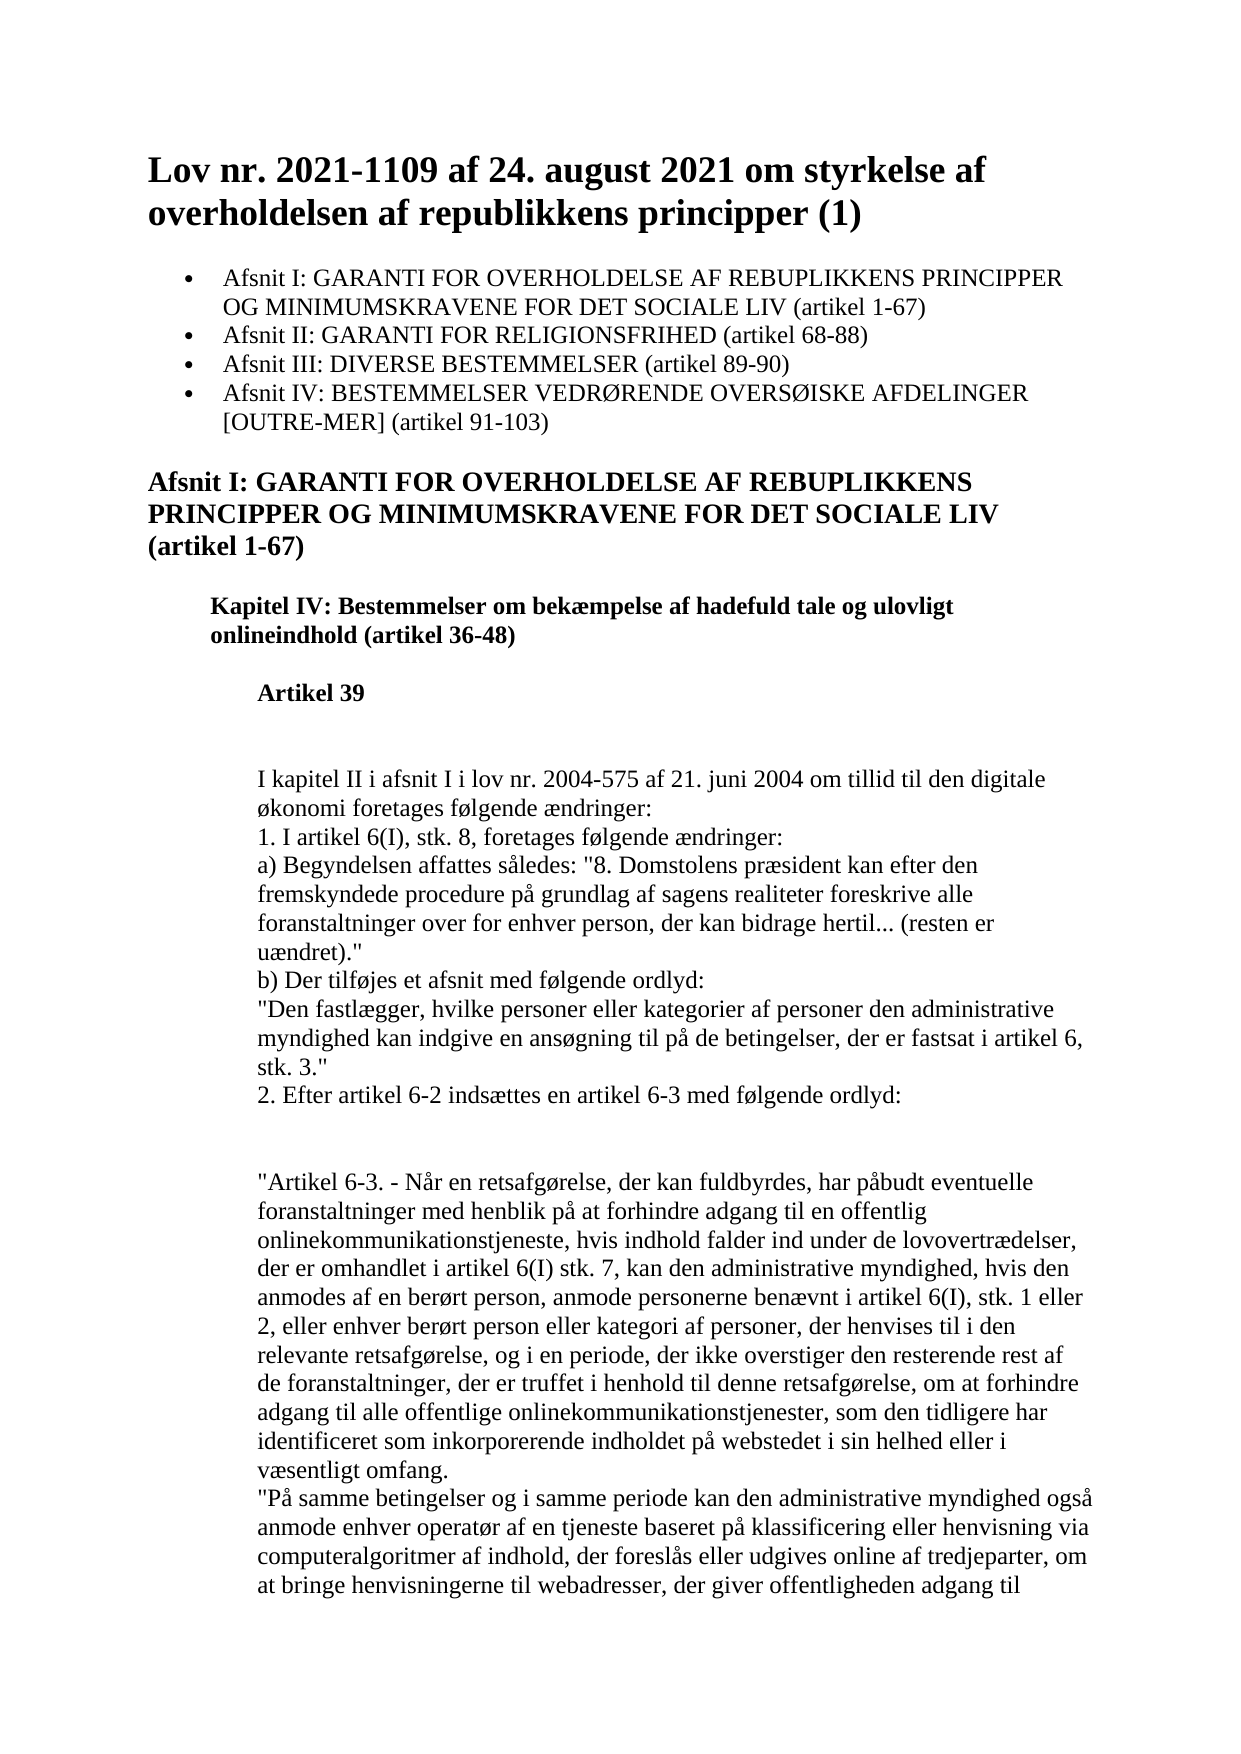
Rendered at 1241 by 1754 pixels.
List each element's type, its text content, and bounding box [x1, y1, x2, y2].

text Kapitel IV: Bestemmelser om bekæmpelse af hadefuld tale og ulovligt onlineindhold (artikel 36-48) [210, 591, 1093, 648]
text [257, 1138, 1093, 1598]
text I kapitel II i afsnit I i lov nr. 2004-575 af 21. juni 2004 om tillid til den digitale økonomi foretages følgende ændringer: 1. I artikel 6(I), stk. 8, foretages følgende ændringer: a) Begyndelsen affattes således: "8. Domstolens præsident kan efter den fremskyndede procedure på grundlag af sagens realiteter foreskrive alle foranstaltninger over for enhver person, der kan bidrage hertil... (resten er uændret)." b) Der tilføjes et afsnit med følgende ordlyd: "Den fastlægger, hvilke personer eller kategorier af personer den administrative myndighed kan indgive en ansøgning til på de betingelser, der er fastsat i artikel 6, stk. 3." 2. Efter artikel 6-2 indsættes en artikel 6-3 med følgende ordlyd: [257, 736, 1093, 1109]
text Artikel 39 [257, 678, 1093, 706]
list Afsnit IV: BESTEMMELSER VEDRØRENDE OVERSØISKE AFDELINGER [OUTRE-MER] (artikel 91-103) [185, 378, 1093, 436]
list Afsnit I: GARANTI FOR OVERHOLDELSE AF REBUPLIKKENS PRINCIPPER OG MINIMUMSKRAVENE FOR DET SOCIALE LIV (artikel 1-67) [185, 263, 1093, 321]
list Afsnit III: DIVERSE BESTEMMELSER (artikel 89-90) [185, 349, 1093, 378]
text Lov nr. 2021-1109 af 24. august 2021 om styrkelse af overholdelsen af republikkens principper (1) [148, 148, 1093, 234]
text Afsnit I: GARANTI FOR OVERHOLDELSE AF REBUPLIKKENS PRINCIPPER OG MINIMUMSKRAVENE FOR DET SOCIALE LIV (artikel 1-67) [148, 465, 1093, 562]
list Afsnit II: GARANTI FOR RELIGIONSFRIHED (artikel 68-88) [185, 321, 1093, 349]
